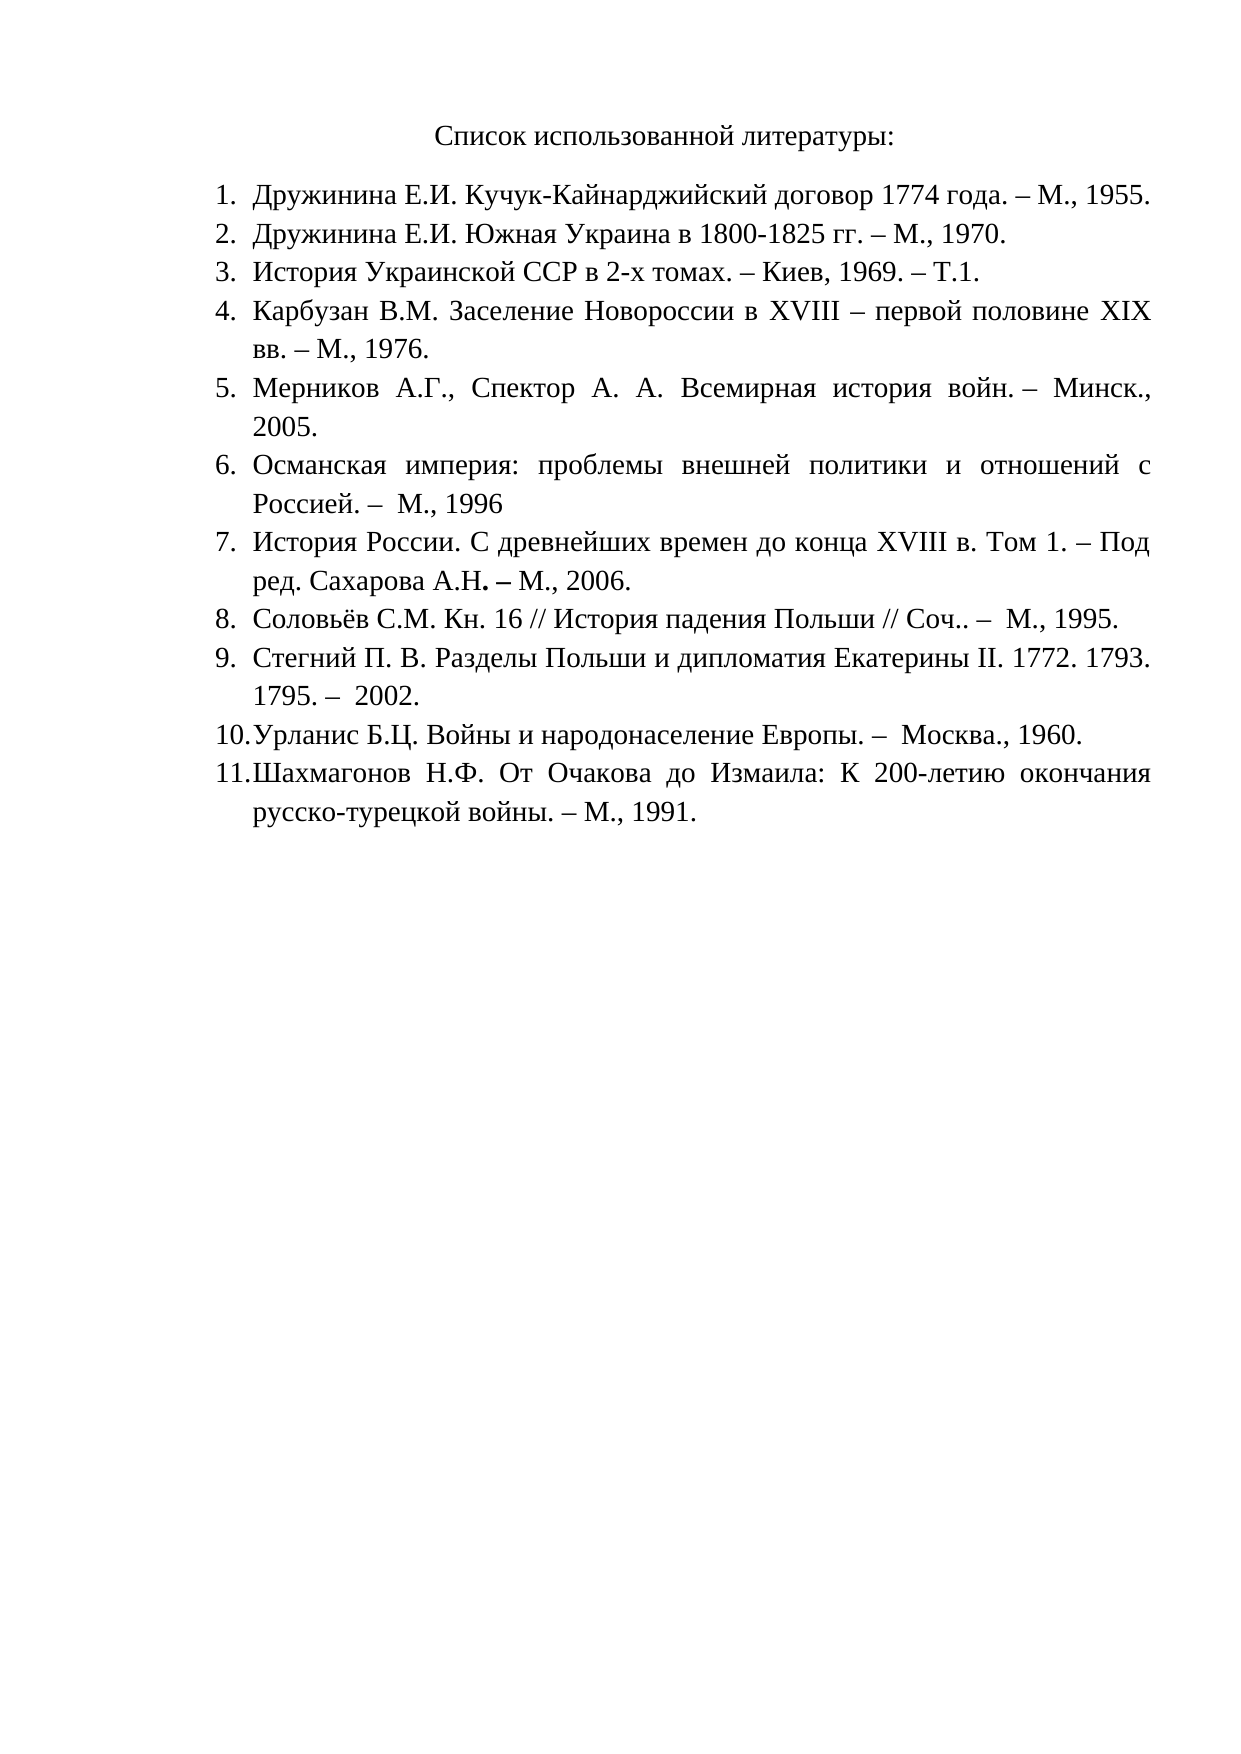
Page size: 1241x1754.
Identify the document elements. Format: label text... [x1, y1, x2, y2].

list История Украинской ССР в 2-х томах. – Киев, 1969. – Т.1. [215, 254, 1152, 288]
list Урланис Б.Ц. Войны и народонаселение Европы. – Москва., 1960. [215, 717, 1152, 751]
list Дружинина Е.И. Южная Украина в 1800-1825 гг. – М., 1970. [215, 216, 1152, 249]
list Соловьёв С.М. Кн. 16 // История падения Польши // Соч.. – М., 1995. [215, 601, 1152, 635]
list Дружинина Е.И. Кучук-Кайнарджийский договор 1774 года. – М., 1955. [215, 177, 1152, 211]
list Мерников А.Г., Спектор А. А. Всемирная история войн. – Минск., 2005. [215, 370, 1152, 442]
list Карбузан В.М. Заселение Новороссии в XVIII – первой половине XIX вв. – М., 1976. [215, 293, 1152, 365]
text Список использованной литературы: [177, 118, 1152, 152]
list Османская империя: проблемы внешней политики и отношений с Россией. – М., 1996 [215, 447, 1152, 519]
list История России. С древнейших времен до конца XVIII в. Том 1. – Под ред. Сахарова А.Н. – М., 2006. [215, 524, 1152, 596]
list Стегний П. В. Разделы Польши и дипломатия Екатерины II. 1772. 1793. 1795. – 2002. [215, 640, 1152, 712]
list Шахмагонов Н.Ф. От Очакова до Измаила: К 200-летию окончания русско-турецкой войны. – М., 1991. [215, 756, 1152, 828]
